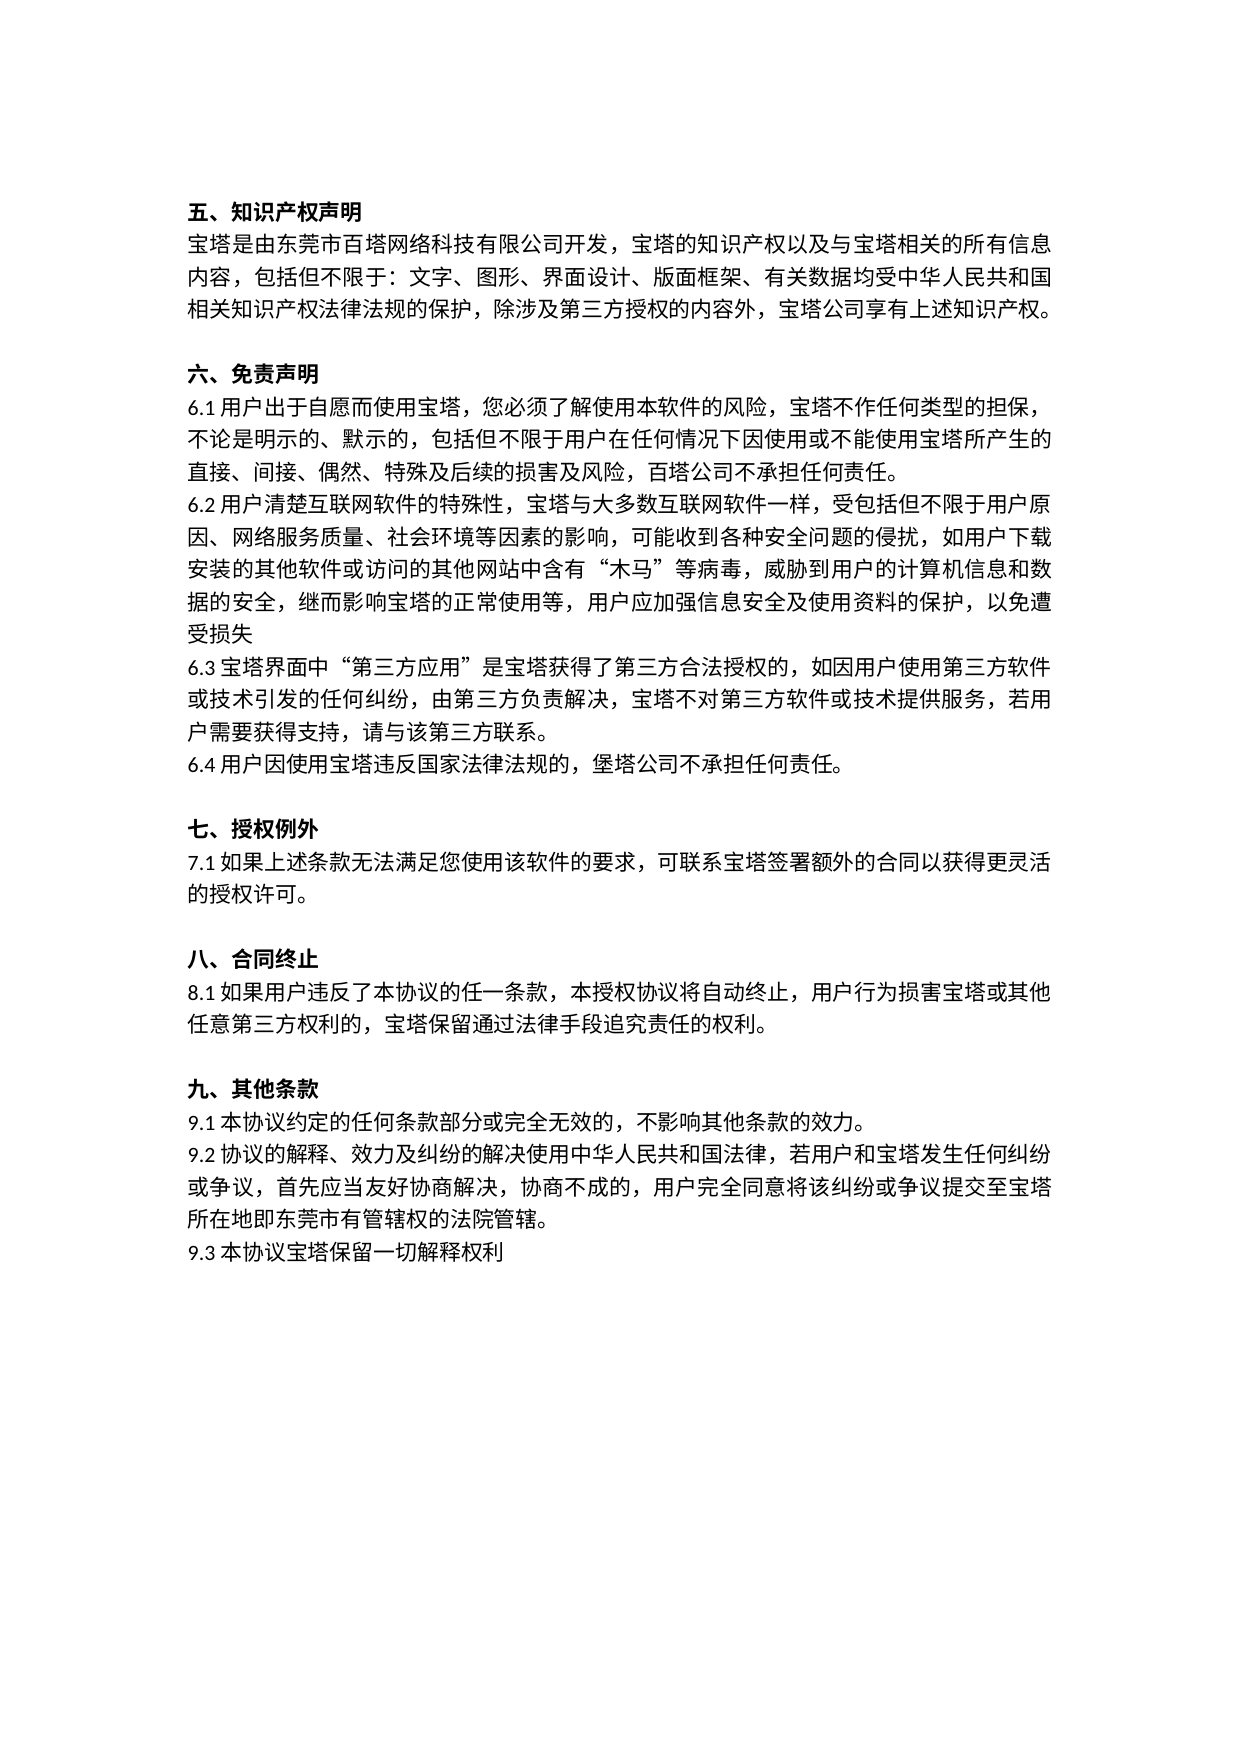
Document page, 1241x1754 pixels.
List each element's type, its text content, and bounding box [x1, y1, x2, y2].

list 9.2 协议的解释、效力及纠纷的解决使用中华人民共和国法律，若用户和宝塔发生任何纠纷或争议，首先应当友好协商解决，协商不成的，用户完全同意将该纠纷或争议提交至宝塔所在地即东莞市有管辖权的法院管辖。 [187, 1137, 1053, 1234]
list 9.1 本协议约定的任何条款部分或完全无效的，不影响其他条款的效力。 [187, 1104, 1053, 1137]
text 八、合同终止 [187, 942, 1053, 974]
list 宝塔是由东莞市百塔网络科技有限公司开发，宝塔的知识产权以及与宝塔相关的所有信息内容，包括但不限于：文字、图形、界面设计、版面框架、有关数据均受中华人民共和国相关知识产权法律法规的保护，除涉及第三方授权的内容外，宝塔公司享有上述知识产权。 [187, 227, 1053, 324]
list 其他条款 [187, 1072, 1053, 1104]
text 8.1 如果用户违反了本协议的任一条款，本授权协议将自动终止，用户行为损害宝塔或其他任意第三方权利的，宝塔保留通过法律手段追究责任的权利。 [187, 974, 1053, 1039]
text 6.4 用户因使用宝塔违反国家法律法规的，堡塔公司不承担任何责任。 [187, 747, 1053, 779]
list 9.3 本协议宝塔保留一切解释权利 [187, 1234, 1053, 1267]
text 6.1 用户出于自愿而使用宝塔，您必须了解使用本软件的风险，宝塔不作任何类型的担保，不论是明示的、默示的，包括但不限于用户在任何情况下因使用或不能使用宝塔所产生的直接、间接、偶然、特殊及后续的损害及风险，百塔公司不承担任何责任。 [187, 389, 1053, 487]
text 七、授权例外 [187, 812, 1053, 844]
text 6.2 用户清楚互联网软件的特殊性，宝塔与大多数互联网软件一样，受包括但不限于用户原因、网络服务质量、社会环境等因素的影响，可能收到各种安全问题的侵扰，如用户下载安装的其他软件或访问的其他网站中含有“木马”等病毒，威胁到用户的计算机信息和数据的安全，继而影响宝塔的正常使用等，用户应加强信息安全及使用资料的保护，以免遭受损失 [187, 487, 1053, 649]
text 7.1 如果上述条款无法满足您使用该软件的要求，可联系宝塔签署额外的合同以获得更灵活的授权许可。 [187, 844, 1053, 909]
list 五、知识产权声明 [187, 194, 1053, 227]
text 六、免责声明 [187, 357, 1053, 389]
text 6.3 宝塔界面中“第三方应用”是宝塔获得了第三方合法授权的，如因用户使用第三方软件或技术引发的任何纠纷，由第三方负责解决，宝塔不对第三方软件或技术提供服务，若用户需要获得支持，请与该第三方联系。 [187, 649, 1053, 747]
